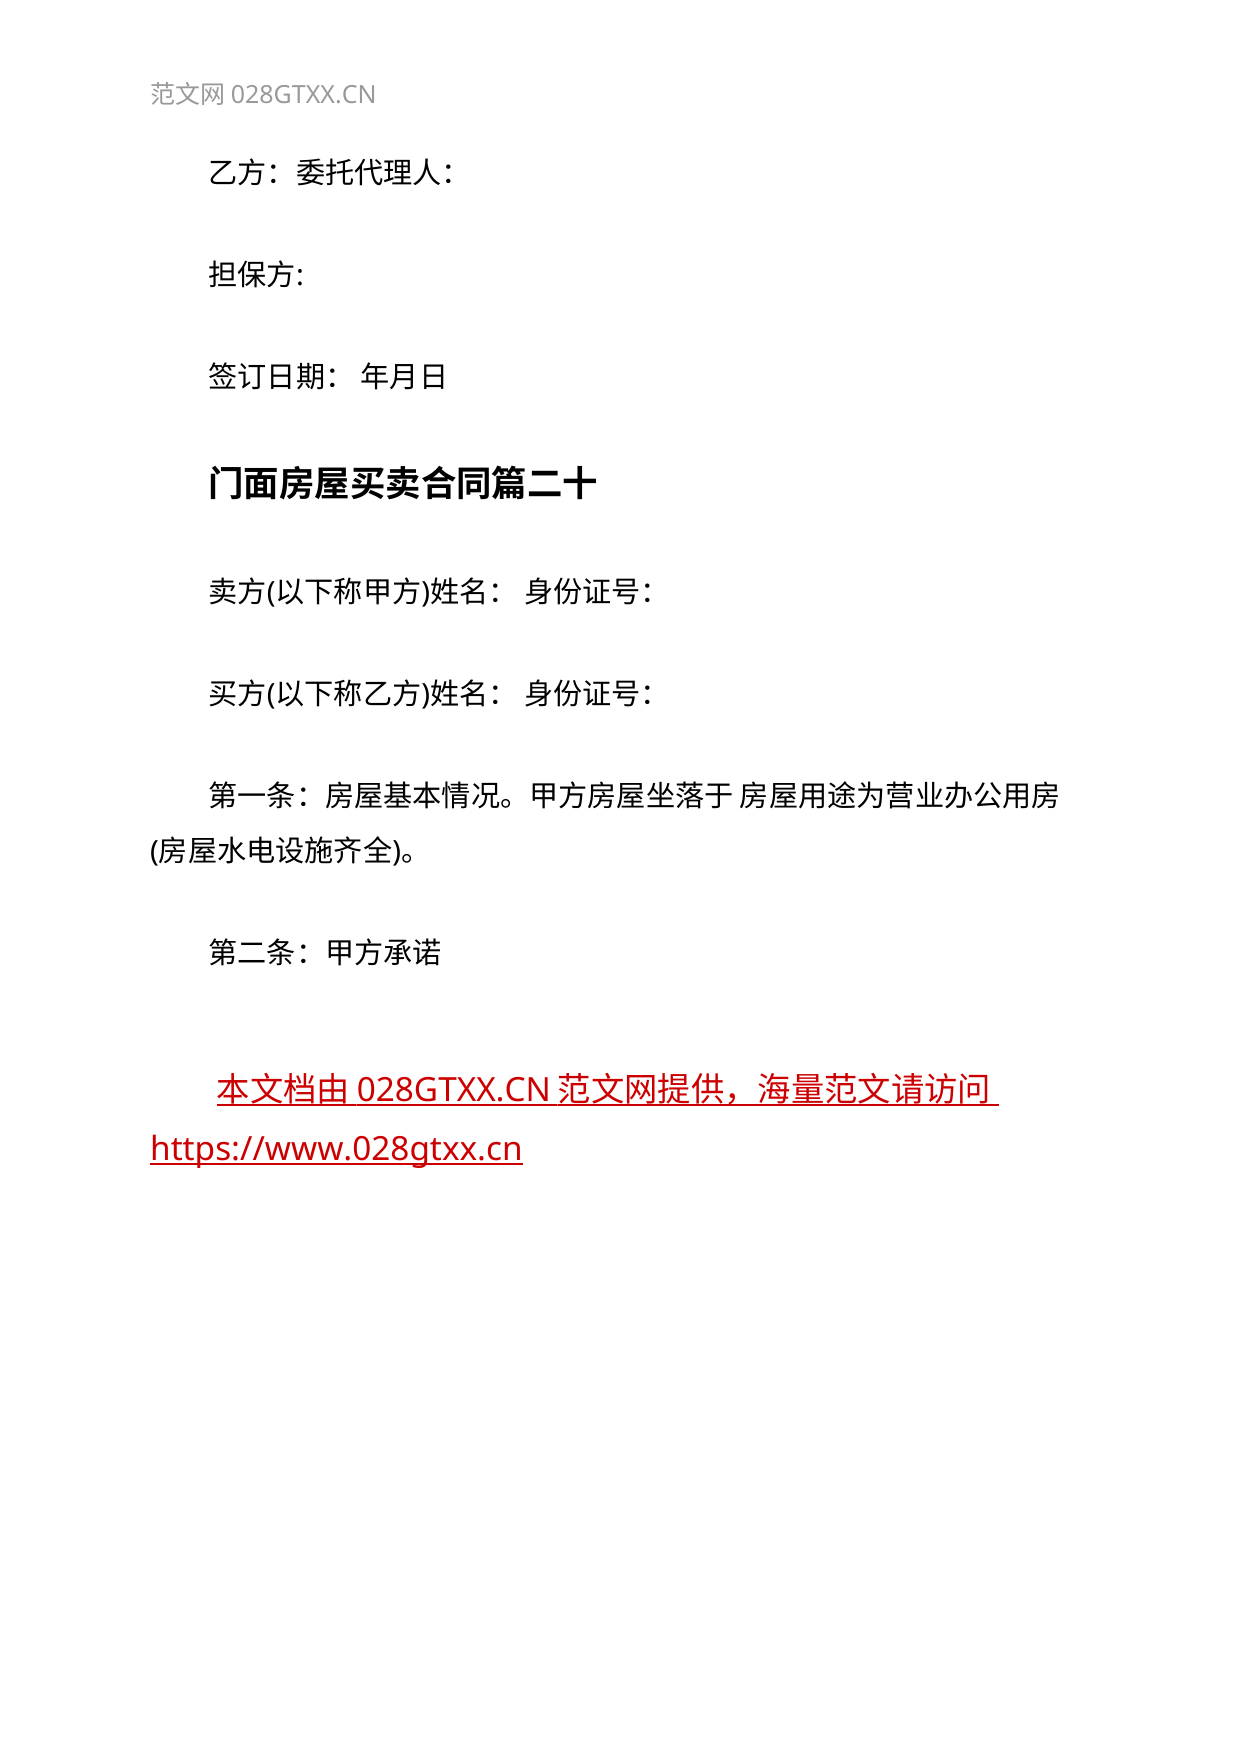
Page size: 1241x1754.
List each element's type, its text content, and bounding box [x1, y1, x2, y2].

text 担保方: [150, 252, 1090, 294]
text 乙方：委托代理人： [150, 150, 1090, 192]
text 门面房屋买卖合同篇二十 [150, 456, 1090, 507]
text 买方(以下称乙方)姓名： 身份证号： [150, 671, 1090, 713]
text 第一条：房屋基本情况。甲方房屋坐落于 房屋用途为营业办公用房(房屋水电设施齐全)。 [150, 773, 1090, 870]
text 本文档由028GTXX.CN范文网提供，海量范文请访问 https://www.028gtxx.cn [150, 1063, 1090, 1170]
text 卖方(以下称甲方)姓名： 身份证号： [150, 569, 1090, 611]
text 签订日期： 年月日 [150, 354, 1090, 396]
text 第二条：甲方承诺 [150, 930, 1090, 972]
